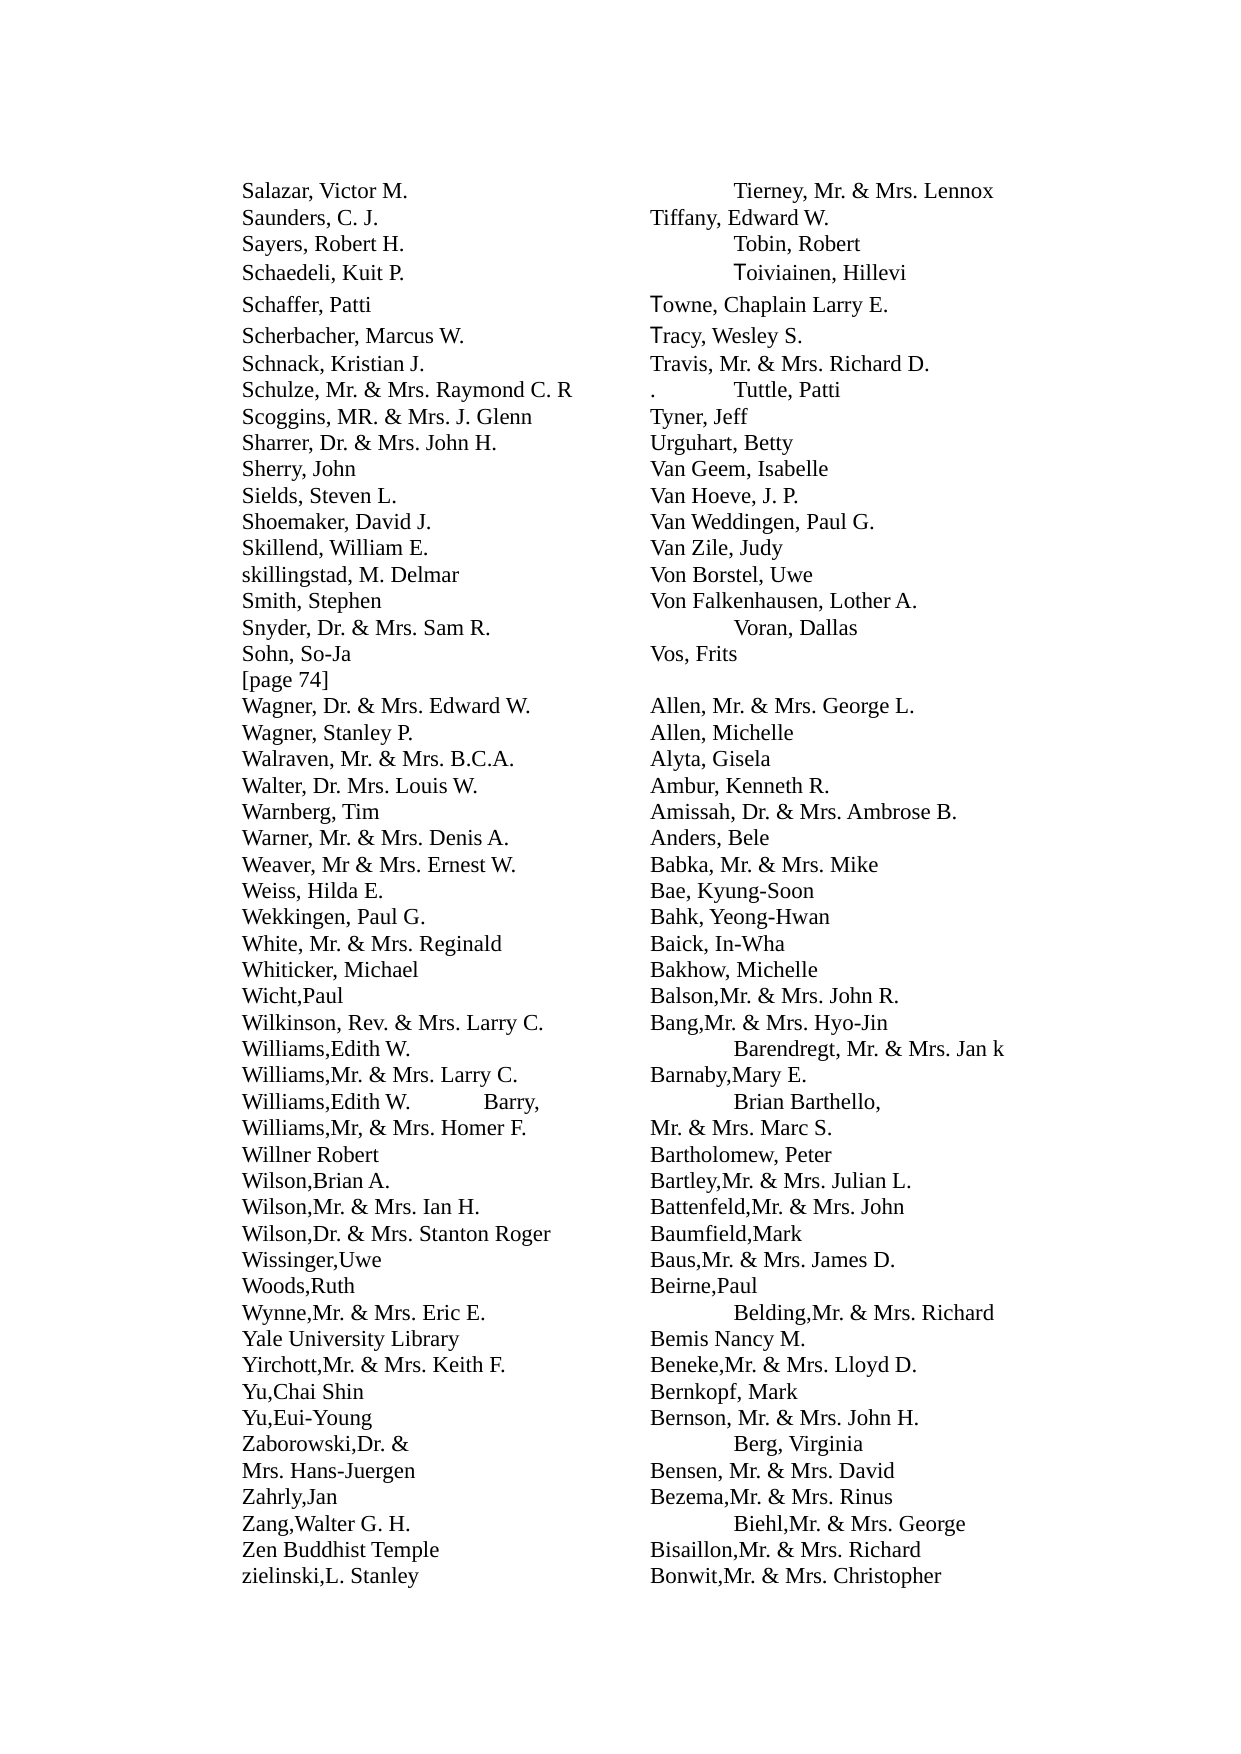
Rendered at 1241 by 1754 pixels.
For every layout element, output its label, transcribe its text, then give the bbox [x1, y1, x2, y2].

text Wissinger,Uwe Baus,Mr. & Mrs. James D. [150, 1246, 1090, 1272]
text Zahrly,Jan Bezema,Mr. & Mrs. Rinus [150, 1483, 1090, 1509]
text Zaborowski,Dr. & Berg, Virginia [150, 1431, 1090, 1457]
text Sharrer, Dr. & Mrs. John H. Urguhart, Betty [150, 429, 1090, 455]
text Williams,Mr. & Mrs. Larry C. Barnaby,Mary E. [150, 1062, 1090, 1088]
text Schulze, Mr. & Mrs. Raymond C. R . Tuttle, Patti [150, 376, 1090, 403]
text skillingstad, M. Delmar Von Borstel, Uwe [150, 561, 1090, 587]
text [page 74] [150, 666, 1090, 693]
text Warnberg, Tim Amissah, Dr. & Mrs. Ambrose B. [150, 798, 1090, 824]
text Yu,Eui-Young Bernson, Mr. & Mrs. John H. [150, 1404, 1090, 1431]
text Salazar, Victor M. Tierney, Mr. & Mrs. Lennox [150, 177, 1090, 203]
text Woods,Ruth Beirne,Paul [150, 1272, 1090, 1299]
text Weaver, Mr & Mrs. Ernest W. Babka, Mr. & Mrs. Mike [150, 851, 1090, 877]
text Yale University Library Bemis Nancy M. [150, 1325, 1090, 1351]
text Yu,Chai Shin Bernkopf, Mark [150, 1378, 1090, 1404]
text Scoggins, MR. & Mrs. J. Glenn Tyner, Jeff [150, 403, 1090, 429]
text Sayers, Robert H. Tobin, Robert [150, 230, 1090, 256]
text Williams,Edith W. Barendregt, Mr. & Mrs. Jan k [150, 1035, 1090, 1062]
text Schaedeli, Kuit P. Toiviainen, Hillevi [150, 256, 1090, 287]
text Sohn, So-Ja Vos, Frits [150, 640, 1090, 666]
text Snyder, Dr. & Mrs. Sam R. Voran, Dallas [150, 613, 1090, 640]
text Saunders, C. J. Tiffany, Edward W. [150, 203, 1090, 230]
text Zen Buddhist Temple Bisaillon,Mr. & Mrs. Richard [150, 1536, 1090, 1562]
text Walter, Dr. Mrs. Louis W. Ambur, Kenneth R. [150, 772, 1090, 798]
text Whiticker, Michael Bakhow, Michelle [150, 956, 1090, 982]
text Sields, Steven L. Van Hoeve, J. P. [150, 482, 1090, 508]
text Mrs. Hans-Juergen Bensen, Mr. & Mrs. David [150, 1457, 1090, 1483]
text Wilson,Brian A. Bartley,Mr. & Mrs. Julian L. [150, 1167, 1090, 1193]
text Williams,Edith W. Barry, Brian Barthello, [150, 1088, 1090, 1114]
text Yirchott,Mr. & Mrs. Keith F. Beneke,Mr. & Mrs. Lloyd D. [150, 1351, 1090, 1378]
text Wilkinson, Rev. & Mrs. Larry C. Bang,Mr. & Mrs. Hyo-Jin [150, 1009, 1090, 1035]
text Willner Robert Bartholomew, Peter [150, 1141, 1090, 1167]
text Skillend, William E. Van Zile, Judy [150, 534, 1090, 561]
text Weiss, Hilda E. Bae, Kyung-Soon [150, 877, 1090, 903]
text Smith, Stephen Von Falkenhausen, Lother A. [150, 587, 1090, 613]
text Schnack, Kristian J. Travis, Mr. & Mrs. Richard D. [150, 350, 1090, 376]
text Scherbacher, Marcus W. Tracy, Wesley S. [150, 319, 1090, 350]
text Wekkingen, Paul G. Bahk, Yeong-Hwan [150, 903, 1090, 930]
text Wicht,Paul Balson,Mr. & Mrs. John R. [150, 982, 1090, 1009]
text Shoemaker, David J. Van Weddingen, Paul G. [150, 508, 1090, 534]
text Wilson,Dr. & Mrs. Stanton Roger Baumfield,Mark [150, 1220, 1090, 1246]
text Wilson,Mr. & Mrs. Ian H. Battenfeld,Mr. & Mrs. John [150, 1193, 1090, 1220]
text Williams,Mr, & Mrs. Homer F. Mr. & Mrs. Marc S. [150, 1114, 1090, 1141]
text Schaffer, Patti Towne, Chaplain Larry E. [150, 287, 1090, 319]
text Sherry, John Van Geem, Isabelle [150, 455, 1090, 482]
text zielinski,L. Stanley Bonwit,Mr. & Mrs. Christopher [150, 1562, 1090, 1589]
text Walraven, Mr. & Mrs. B.C.A. Alyta, Gisela [150, 745, 1090, 772]
text Wagner, Stanley P. Allen, Michelle [150, 719, 1090, 745]
text Wynne,Mr. & Mrs. Eric E. Belding,Mr. & Mrs. Richard [150, 1299, 1090, 1325]
text White, Mr. & Mrs. Reginald Baick, In-Wha [150, 930, 1090, 956]
text Zang,Walter G. H. Biehl,Mr. & Mrs. George [150, 1509, 1090, 1536]
text Warner, Mr. & Mrs. Denis A. Anders, Bele [150, 824, 1090, 851]
text Wagner, Dr. & Mrs. Edward W. Allen, Mr. & Mrs. George L. [150, 693, 1090, 719]
